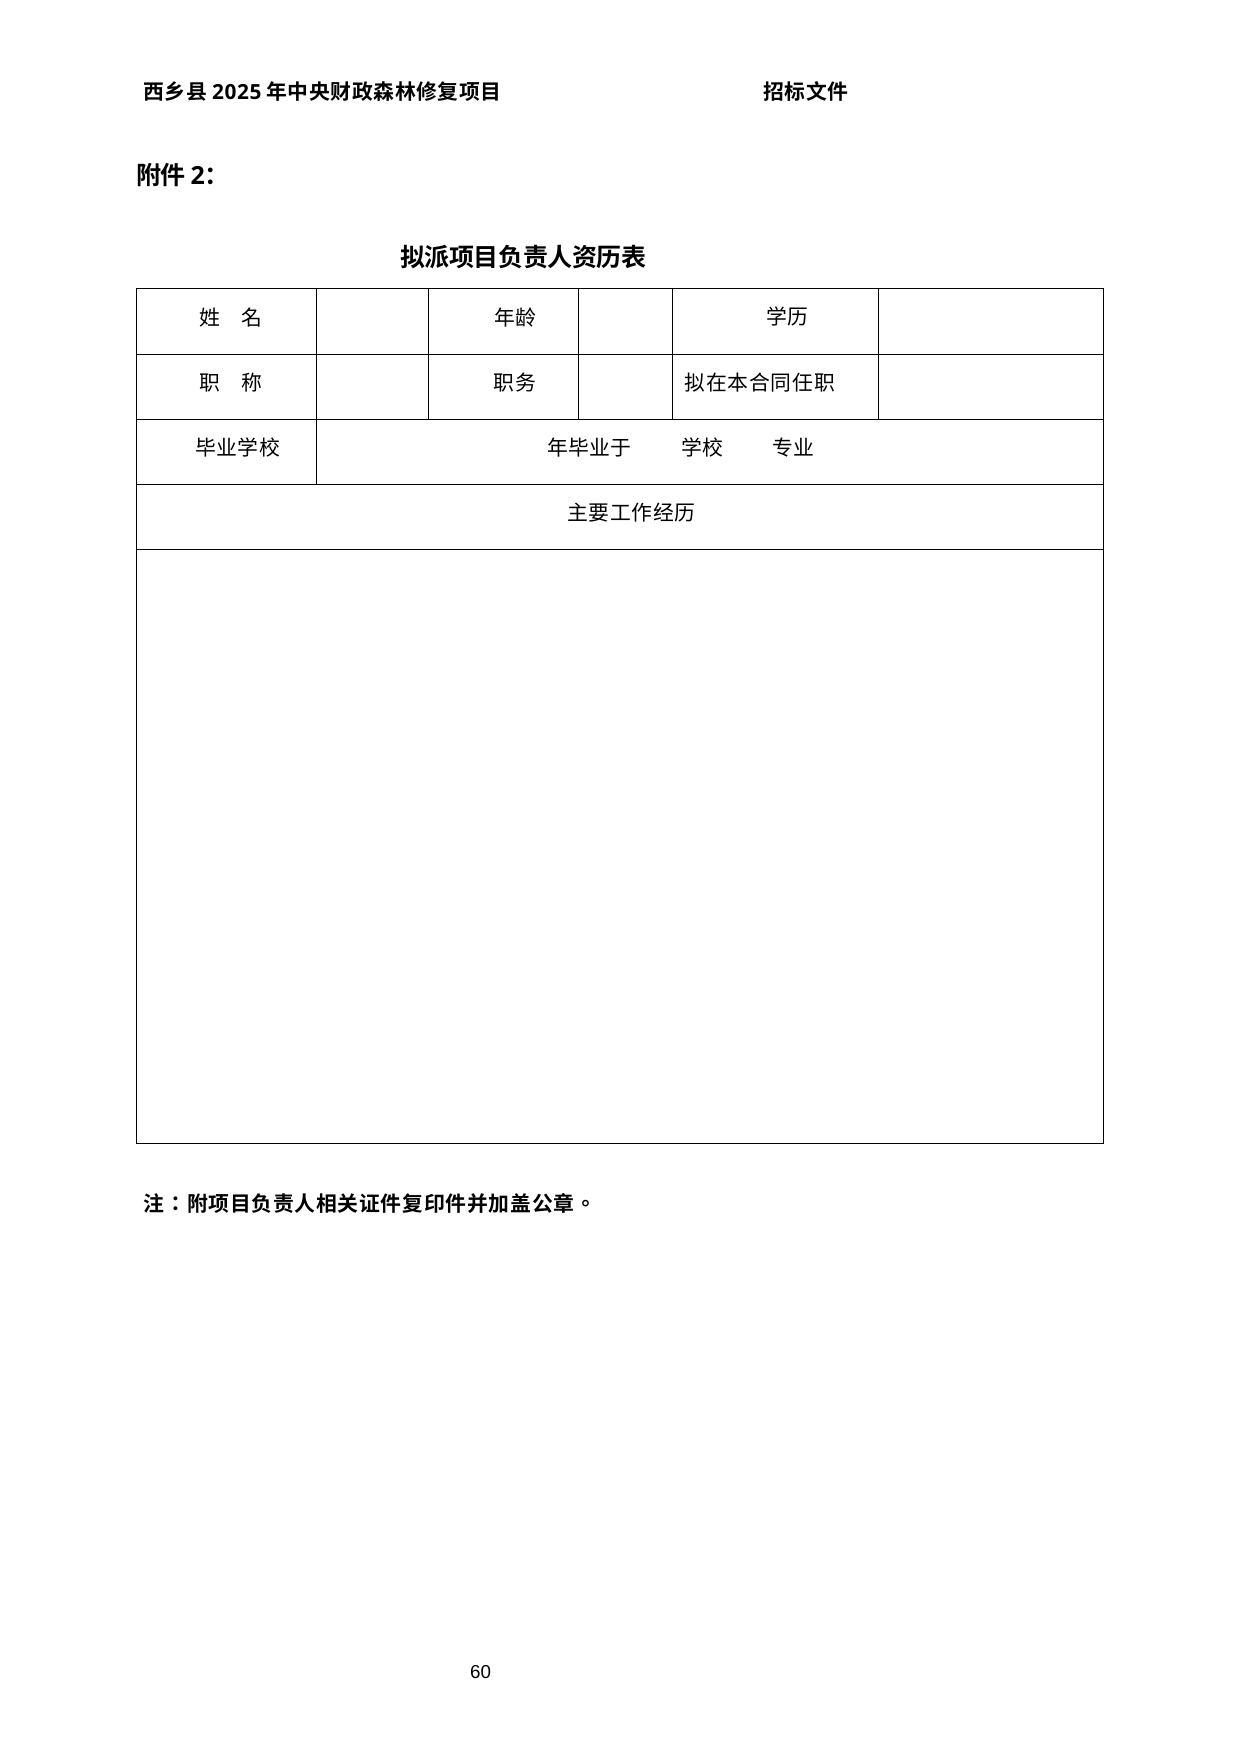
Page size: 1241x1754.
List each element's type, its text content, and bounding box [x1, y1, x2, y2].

table_header 年龄 [429, 289, 578, 354]
table_cell 年毕业于 学校 专业 [317, 420, 1103, 484]
table_header 学历 [673, 289, 878, 354]
table_cell [137, 550, 1103, 1143]
table_cell [317, 355, 428, 419]
table_cell [579, 355, 672, 419]
table_cell 拟在本合同任职 [673, 355, 878, 419]
table_header [317, 289, 428, 354]
text 拟派项目负责人资历表 [400, 242, 1104, 273]
table_cell 职 称 [137, 355, 316, 419]
table_cell 毕业学校 [137, 420, 316, 484]
table_cell 职务 [429, 355, 578, 419]
text 附件2： [136, 158, 1104, 191]
table_header [879, 289, 1103, 354]
table_header [579, 289, 672, 354]
table_header 姓 名 [137, 289, 316, 354]
table_cell [879, 355, 1103, 419]
table_cell 主要工作经历 [137, 485, 1103, 549]
text 注：附项目负责人相关证件复印件并加盖公章。 [144, 1190, 1104, 1217]
